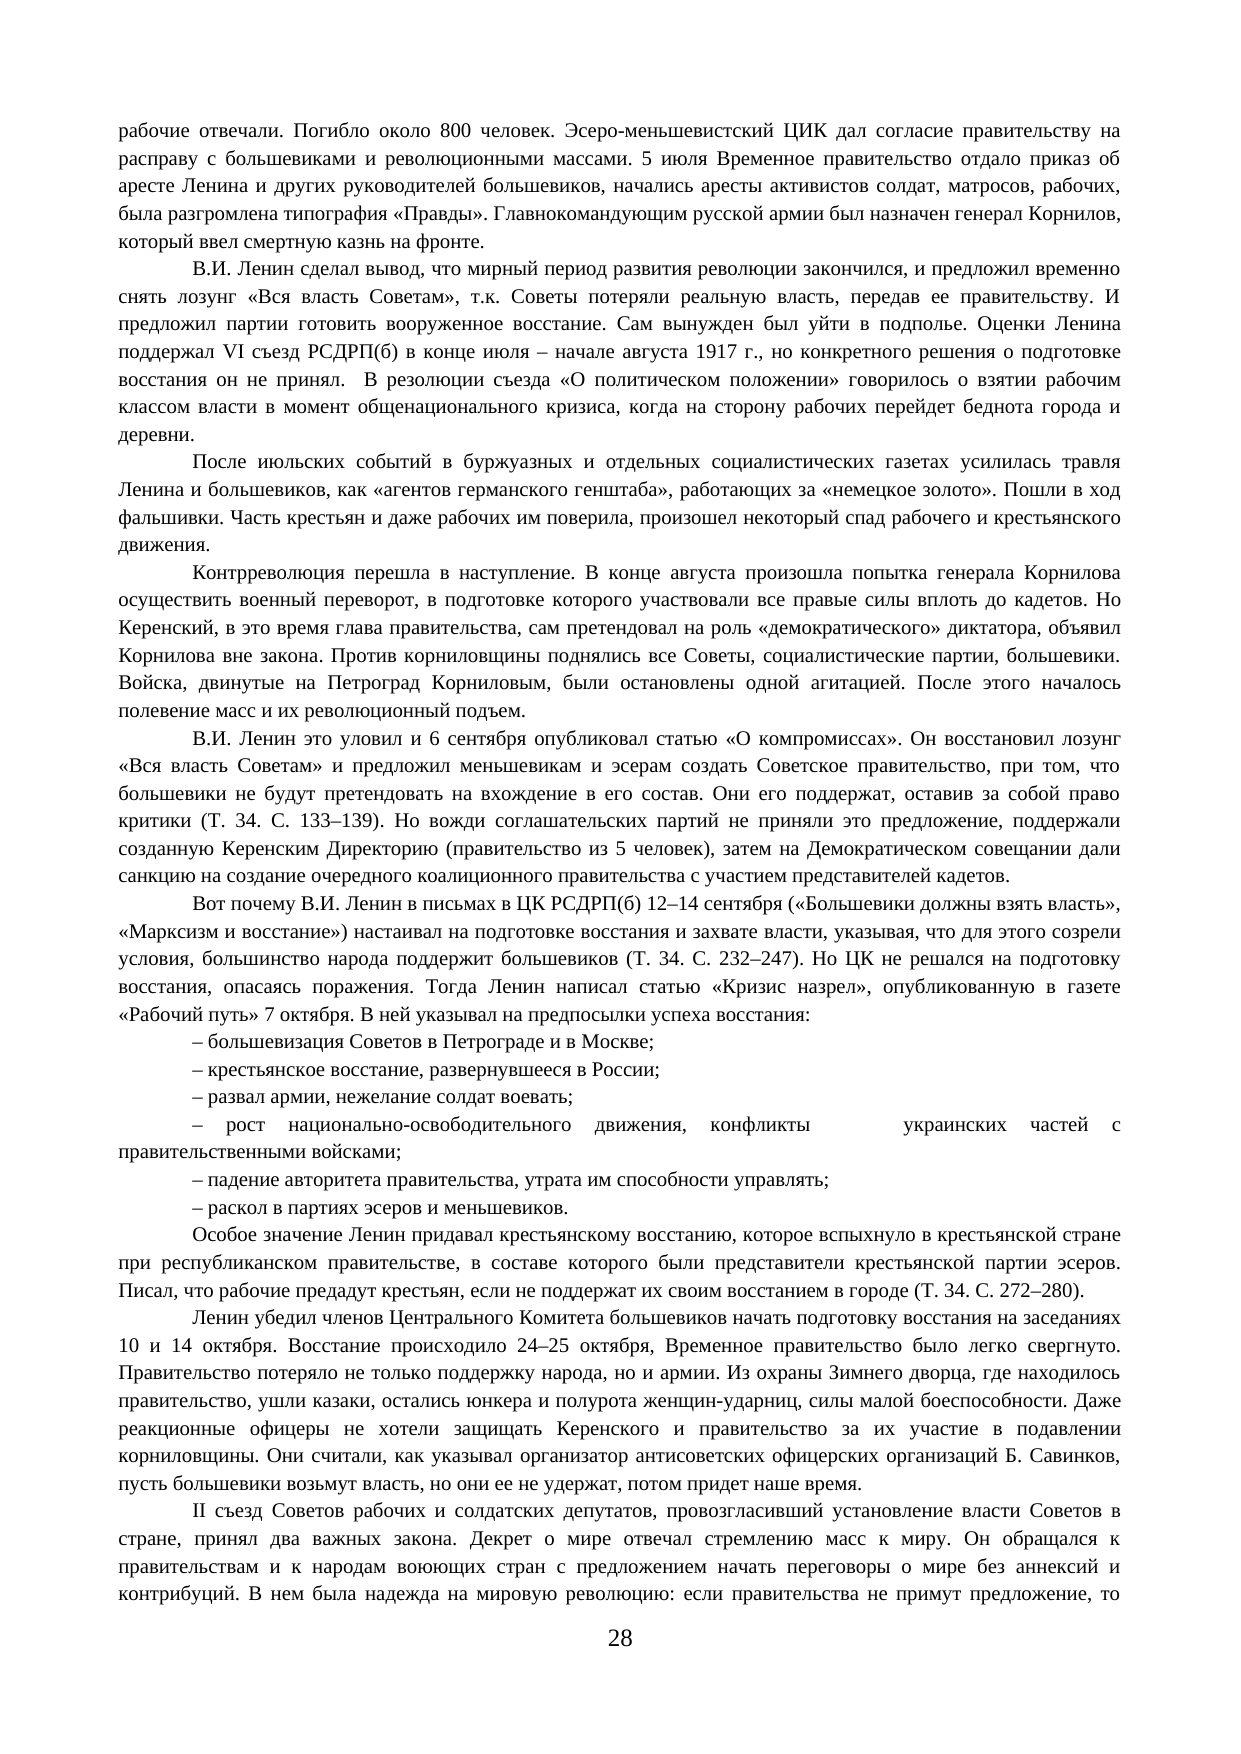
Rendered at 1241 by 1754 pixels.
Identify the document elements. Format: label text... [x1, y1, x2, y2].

text Контрреволюция перешла в наступление. В конце августа произошла попытка генерала Корнилова осуществить военный переворот, в подготовке которого участвовали все правые силы вплоть до кадетов. Но Керенский, в это время глава правительства, сам претендовал на роль «демократического» диктатора, объявил Корнилова вне закона. Против корниловщины поднялись все Советы, социалистические партии, большевики. Войска, двинутые на Петроград Корниловым, были остановлены одной агитацией. После этого началось полевение масс и их революционный подъем. [118, 560, 1122, 722]
text После июльских событий в буржуазных и отдельных социалистических газетах усилилась травля Ленина и большевиков, как «агентов германского генштаба», работающих за «немецкое золото». Пошли в ход фальшивки. Часть крестьян и даже рабочих им поверила, произошел некоторый спад рабочего и крестьянского движения. [118, 449, 1122, 556]
text – развал армии, нежелание солдат воевать; [118, 1084, 1122, 1108]
text Особое значение Ленин придавал крестьянскому восстанию, которое вспыхнуло в крестьянской стране при республиканском правительстве, в составе которого были представители крестьянской партии эсеров. Писал, что рабочие предадут крестьян, если не поддержат их своим восстанием в городе (Т. 34. С. 272–280). [118, 1222, 1122, 1302]
text – раскол в партиях эсеров и меньшевиков. [118, 1195, 1122, 1219]
text – рост национально-освободительного движения, конфликты украинских частей с правительственными войсками; [118, 1112, 1122, 1163]
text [118, 1498, 1122, 1605]
text – большевизация Советов в Петрограде и в Москве; [118, 1029, 1122, 1053]
text – падение авторитета правительства, утрата им способности управлять; [118, 1167, 1122, 1191]
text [118, 118, 1122, 253]
text – крестьянское восстание, развернувшееся в России; [118, 1057, 1122, 1081]
text Ленин убедил членов Центрального Комитета большевиков начать подготовку восстания на заседаниях 10 и 14 октября. Восстание происходило 24–25 октября, Временное правительство было легко свергнуто. Правительство потеряло не только поддержку народа, но и армии. Из охраны Зимнего дворца, где находилось правительство, ушли казаки, остались юнкера и полурота женщин-ударниц, силы малой боеспособности. Даже реакционные офицеры не хотели защищать Керенского и правительство за их участие в подавлении корниловщины. Они считали, как указывал организатор антисоветских офицерских организаций Б. Савинков, пусть большевики возьмут власть, но они ее не удержат, потом придет наше время. [118, 1305, 1122, 1495]
text В.И. Ленин это уловил и 6 сентября опубликовал статью «О компромиссах». Он восстановил лозунг «Вся власть Советам» и предложил меньшевикам и эсерам создать Советское правительство, при том, что большевики не будут претендовать на вхождение в его состав. Они его поддержат, оставив за собой право критики (Т. 34. С. 133–139). Но вожди соглашательских партий не приняли это предложение, поддержали созданную Керенским Директорию (правительство из 5 человек), затем на Демократическом совещании дали санкцию на создание очередного коалиционного правительства с участием представителей кадетов. [118, 725, 1122, 887]
text В.И. Ленин сделал вывод, что мирный период развития революции закончился, и предложил временно снять лозунг «Вся власть Советам», т.к. Советы потеряли реальную власть, передав ее правительству. И предложил партии готовить вооруженное восстание. Сам вынужден был уйти в подполье. Оценки Ленина поддержал VI съезд РСДРП(б) в конце июля – начале августа ., но конкретного решения о подготовке восстания он не принял. В резолюции съезда «О политическом положении» говорилось о взятии рабочим классом власти в момент общенационального кризиса, когда на сторону рабочих перейдет беднота города и деревни. [118, 256, 1122, 446]
text Вот почему В.И. Ленин в письмах в ЦК РСДРП(б) 12–14 сентября («Большевики должны взять власть», «Марксизм и восстание») настаивал на подготовке восстания и захвате власти, указывая, что для этого созрели условия, большинство народа поддержит большевиков (Т. 34. С. 232–247). Но ЦК не решался на подготовку восстания, опасаясь поражения. Тогда Ленин написал статью «Кризис назрел», опубликованную в газете «Рабочий путь» 7 октября. В ней указывал на предпосылки успеха восстания: [118, 891, 1122, 1026]
